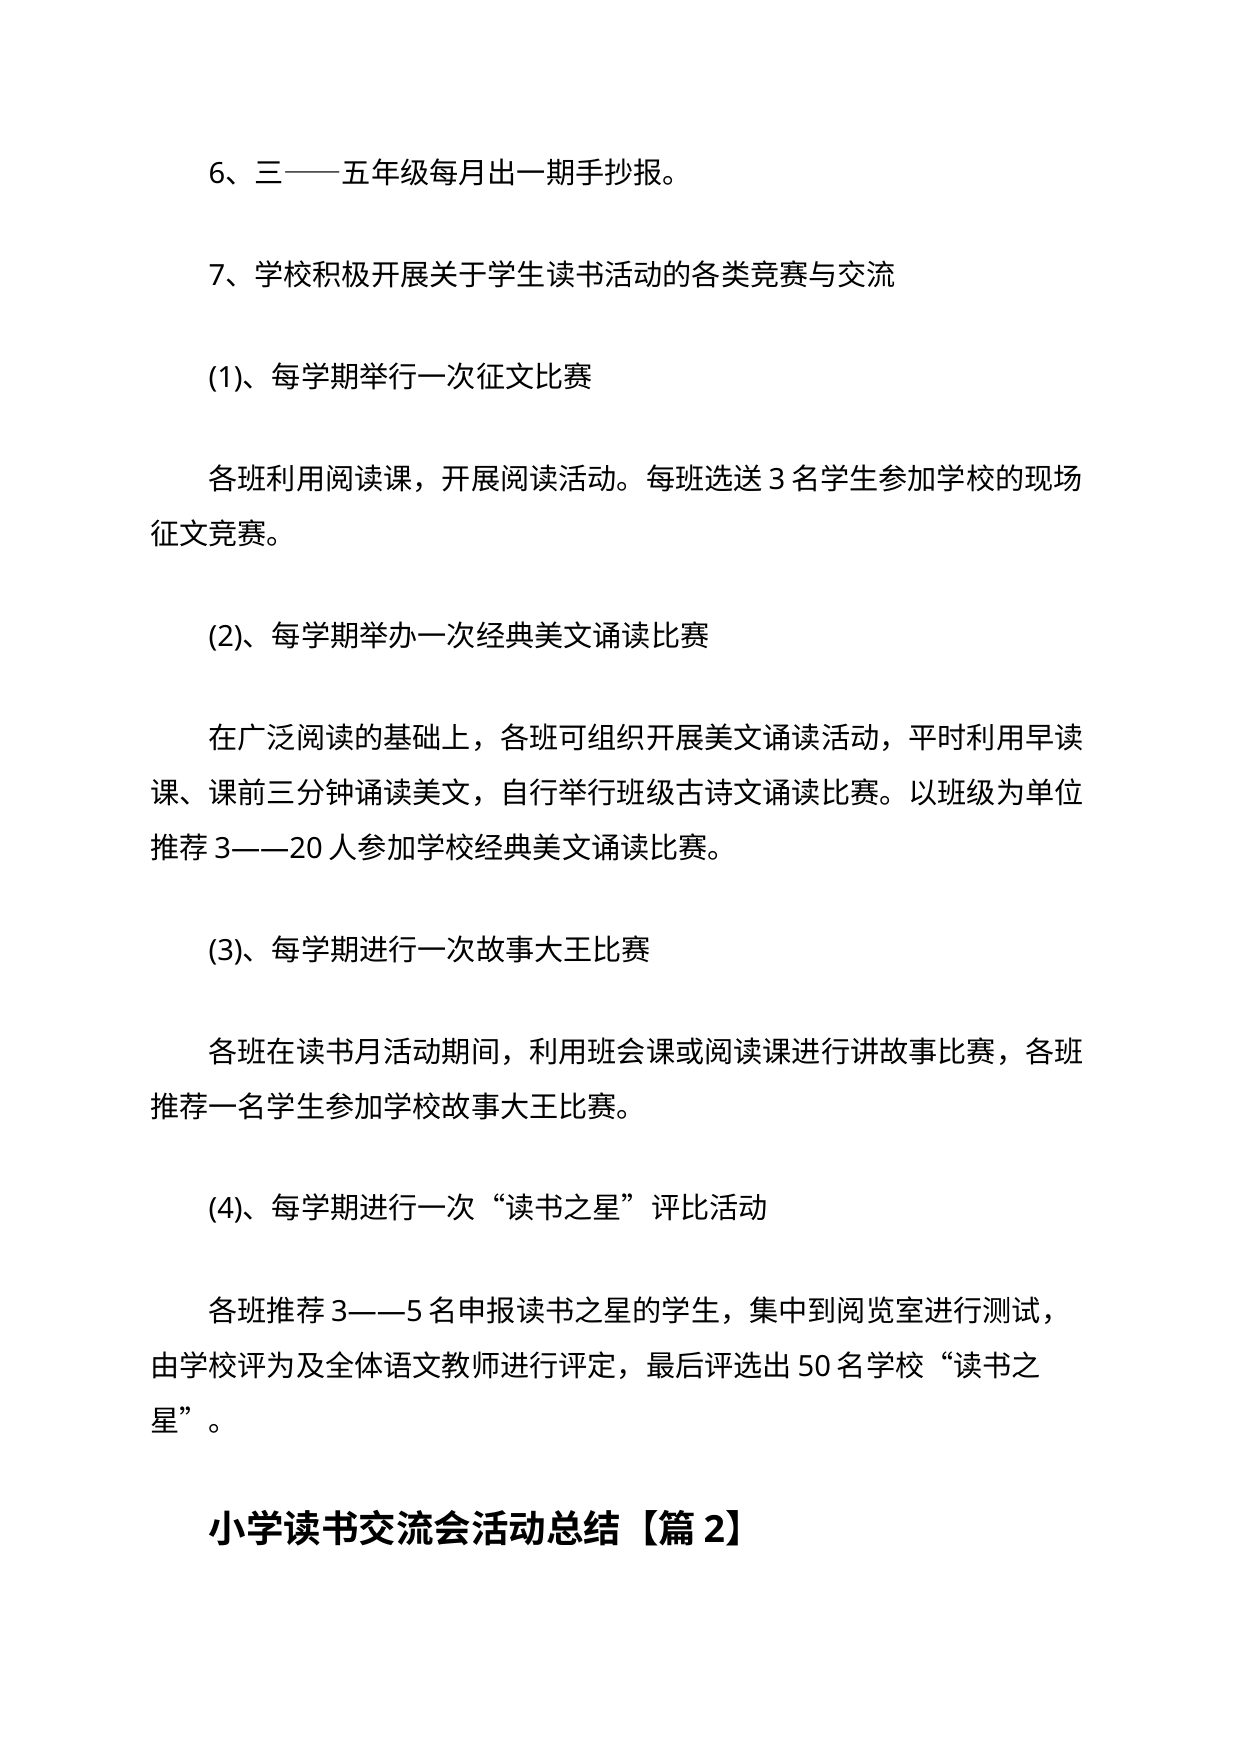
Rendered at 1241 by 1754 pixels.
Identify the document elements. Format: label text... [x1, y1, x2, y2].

text (2)、每学期举办一次经典美文诵读比赛 [150, 613, 1090, 655]
text 小学读书交流会活动总结【篇2】 [150, 1499, 1090, 1553]
text 各班利用阅读课，开展阅读活动。每班选送3名学生参加学校的现场征文竞赛。 [150, 456, 1090, 553]
text 各班推荐3——5名申报读书之星的学生，集中到阅览室进行测试，由学校评为及全体语文教师进行评定，最后评选出50名学校“读书之星”。 [150, 1287, 1090, 1439]
text (4)、每学期进行一次“读书之星”评比活动 [150, 1185, 1090, 1227]
text (3)、每学期进行一次故事大王比赛 [150, 926, 1090, 969]
text (1)、每学期举行一次征文比赛 [150, 354, 1090, 396]
text 在广泛阅读的基础上，各班可组织开展美文诵读活动，平时利用早读课、课前三分钟诵读美文，自行举行班级古诗文诵读比赛。以班级为单位推荐3——20人参加学校经典美文诵读比赛。 [150, 715, 1090, 867]
text 6、三——五年级每月出一期手抄报。 [150, 150, 1090, 192]
text 各班在读书月活动期间，利用班会课或阅读课进行讲故事比赛，各班推荐一名学生参加学校故事大王比赛。 [150, 1028, 1090, 1126]
text 7、学校积极开展关于学生读书活动的各类竞赛与交流 [150, 252, 1090, 294]
